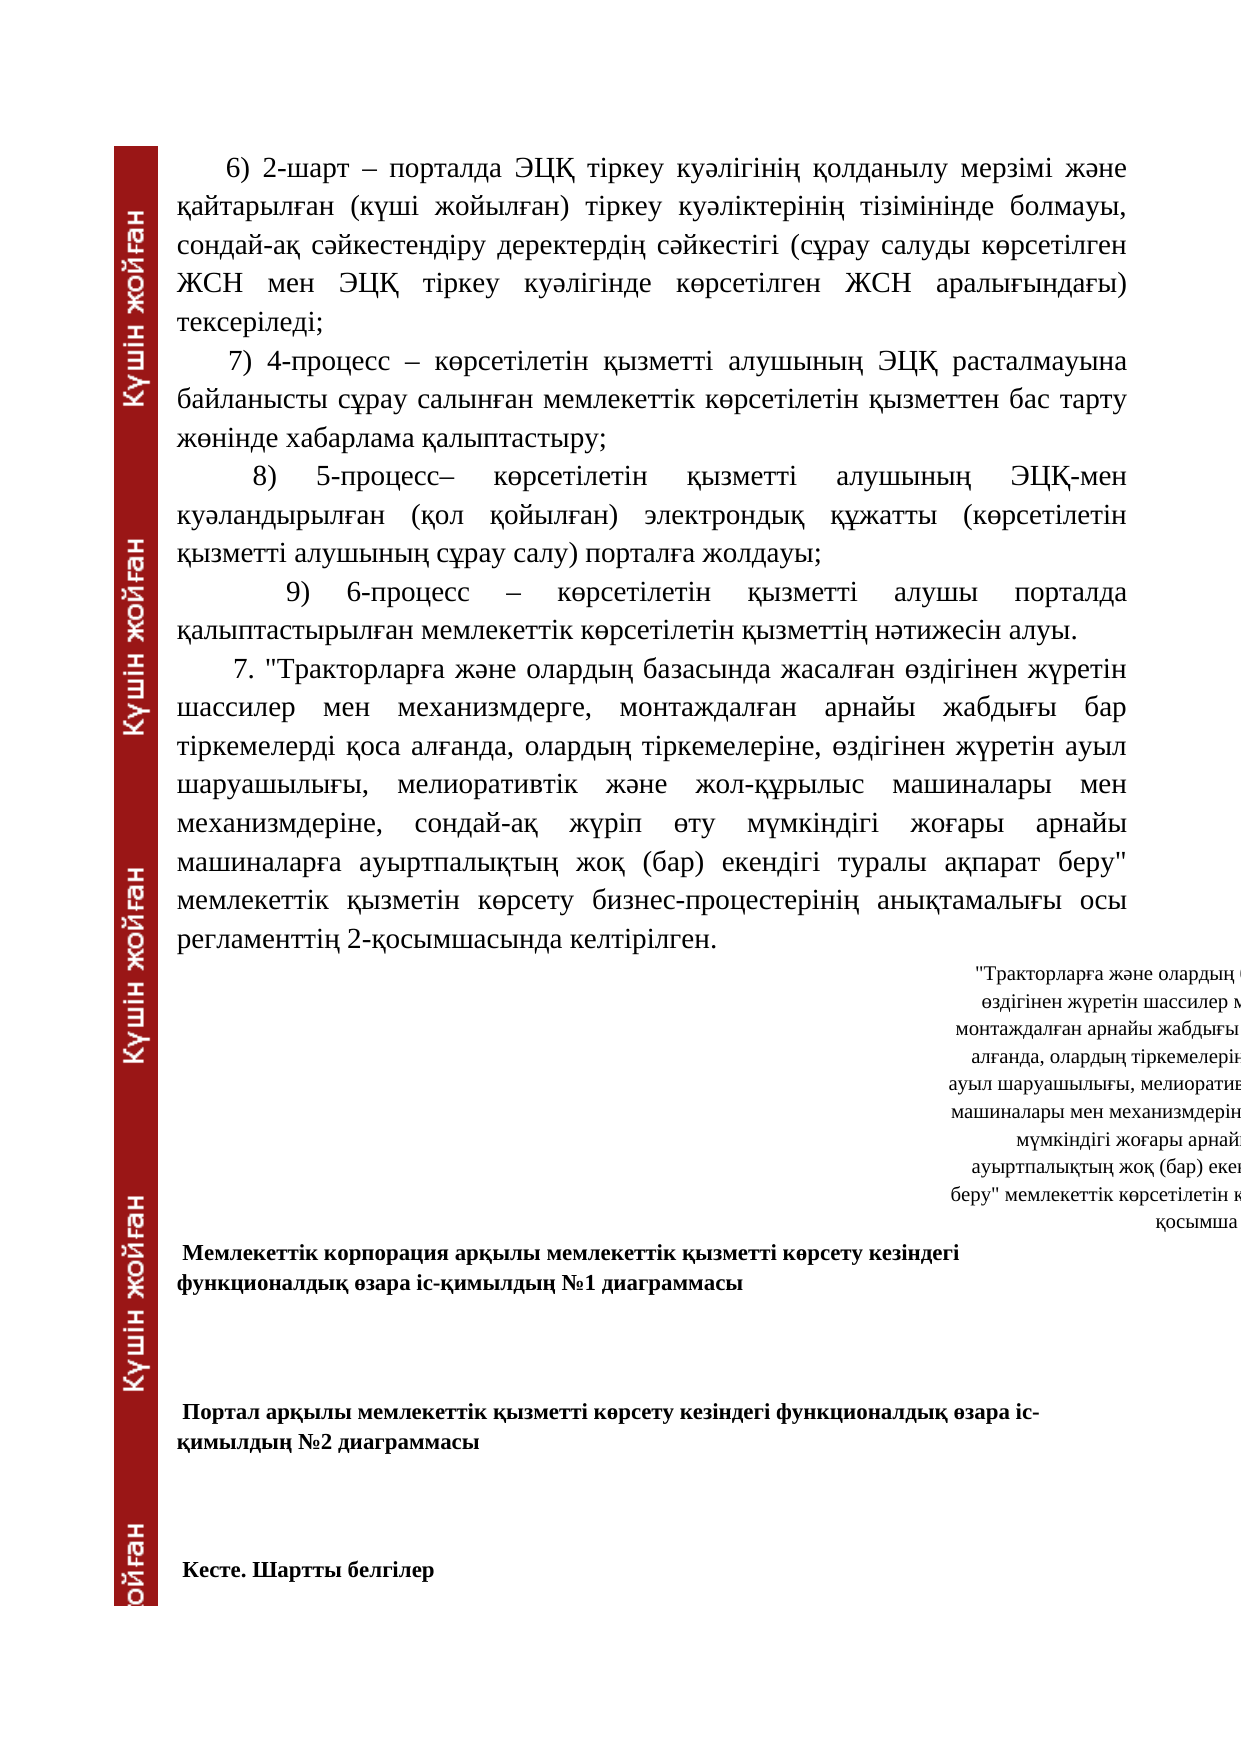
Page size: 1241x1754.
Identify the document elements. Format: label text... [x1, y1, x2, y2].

picture [114, 954, 158, 959]
table_header [101, 959, 946, 1239]
picture [114, 646, 158, 651]
text 8) 5-процесс– көрсетілетін қызметті алушының ЭЦҚ-мен куәландырылған (қол қойылған) электрондық құжатты (көрсетілетін қызметті алушының сұрау салу) порталға жолдауы; [112, 458, 1128, 569]
picture [114, 1454, 158, 1557]
text 7) 4-процесс – көрсетілетін қызметті алушының ЭЦҚ расталмауына байланысты сұрау салынған мемлекеттік көрсетілетін қызметтен бас тарту жөнінде хабарлама қалыптастыру; [112, 343, 1128, 453]
picture [114, 338, 158, 343]
picture [114, 1583, 158, 1606]
picture [114, 146, 158, 150]
text 7. "Тракторларға және олардың базасында жасалған өздігінен жүретін шассилер мен механизмдерге, монтаждалған арнайы жабдығы бар тіркемелерді қоса алғанда, олардың тіркемелеріне, өздігінен жүретін ауыл шаруашылығы, мелиоративтік және жол-құрылыс машиналары мен механизмдеріне, сондай-ақ жүріп өту мүмкіндігі жоғары арнайы машиналарға ауыртпалықтың жоқ (бар) екендігі туралы ақпарат беру" мемлекеттік қызметін көрсету бизнес-процестерінің анықтамалығы осы регламенттің 2-қосымшасында келтірілген. [112, 651, 1128, 954]
text Кесте. Шартты белгілер [112, 1557, 1128, 1583]
text 9) 6-процесс – көрсетілетін қызметті алушы порталда қалыптастырылған мемлекеттік көрсетілетін қызметтің нәтижесін алуы. [112, 574, 1128, 646]
text Мемлекеттік корпорация арқылы мемлекеттік қызметті көрсету кезіндегі функционалдық өзара іс-қимылдың №1 диаграммасы [112, 1239, 1128, 1295]
picture [114, 453, 158, 458]
text 6) 2-шарт – порталда ЭЦҚ тіркеу куәлігінің қолданылу мерзімі және қайтарылған (күші жойылған) тіркеу куәліктерінің тізімінінде болмауы, сондай-ақ сәйкестендіру деректердің сәйкестігі (сұрау салуды көрсетілген ЖСН мен ЭЦҚ тіркеу куәлігінде көрсетілген ЖСН аралығындағы) тексеріледі; [112, 150, 1128, 338]
table_header "Тракторларға және олардың базасында жасалған өздiгiнен жүретiн шассилер мен механизмдерге, монтаждалған арнайы жабдығы бар тiркемелердi қоса алғанда, олардың тiркемелерiне, өздiгiнен жүретiн ауыл шаруашылығы, мелиоративтiк және жол-құрылыс машиналары мен механизмдеріне, сондай-ақ жүріп өту мүмкіндігі жоғары арнайы машиналарға ауыртпалықтың жоқ (бар) екендігі туралы ақпарат беру" мемлекеттік көрсетілетін қызмет регламентіне 1-қосымша [946, 959, 1240, 1239]
text Портал арқылы мемлекеттік қызметті көрсету кезіндегі функционалдық өзара іс-қимылдың №2 диаграммасы [112, 1398, 1128, 1454]
picture [114, 1295, 158, 1398]
picture [114, 569, 158, 574]
